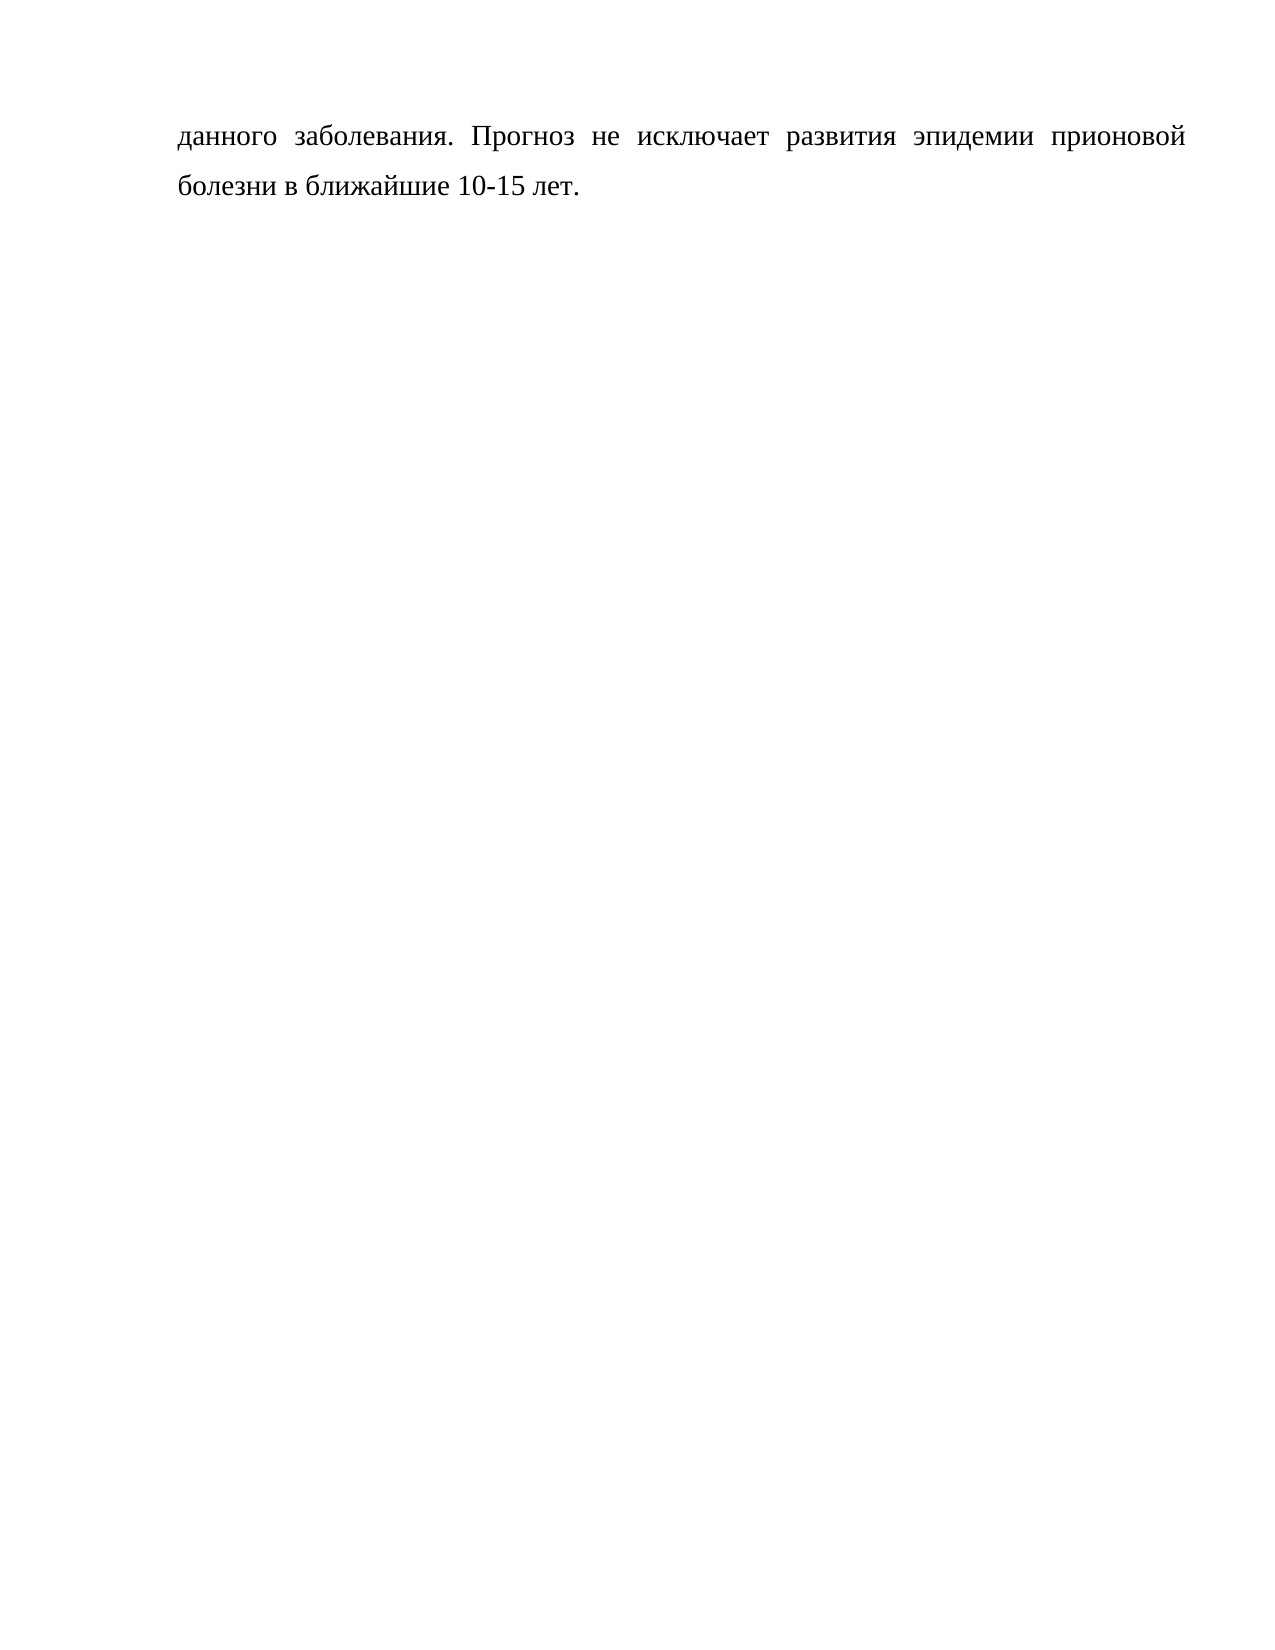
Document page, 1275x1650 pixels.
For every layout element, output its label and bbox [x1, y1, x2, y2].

text [177, 118, 1186, 202]
